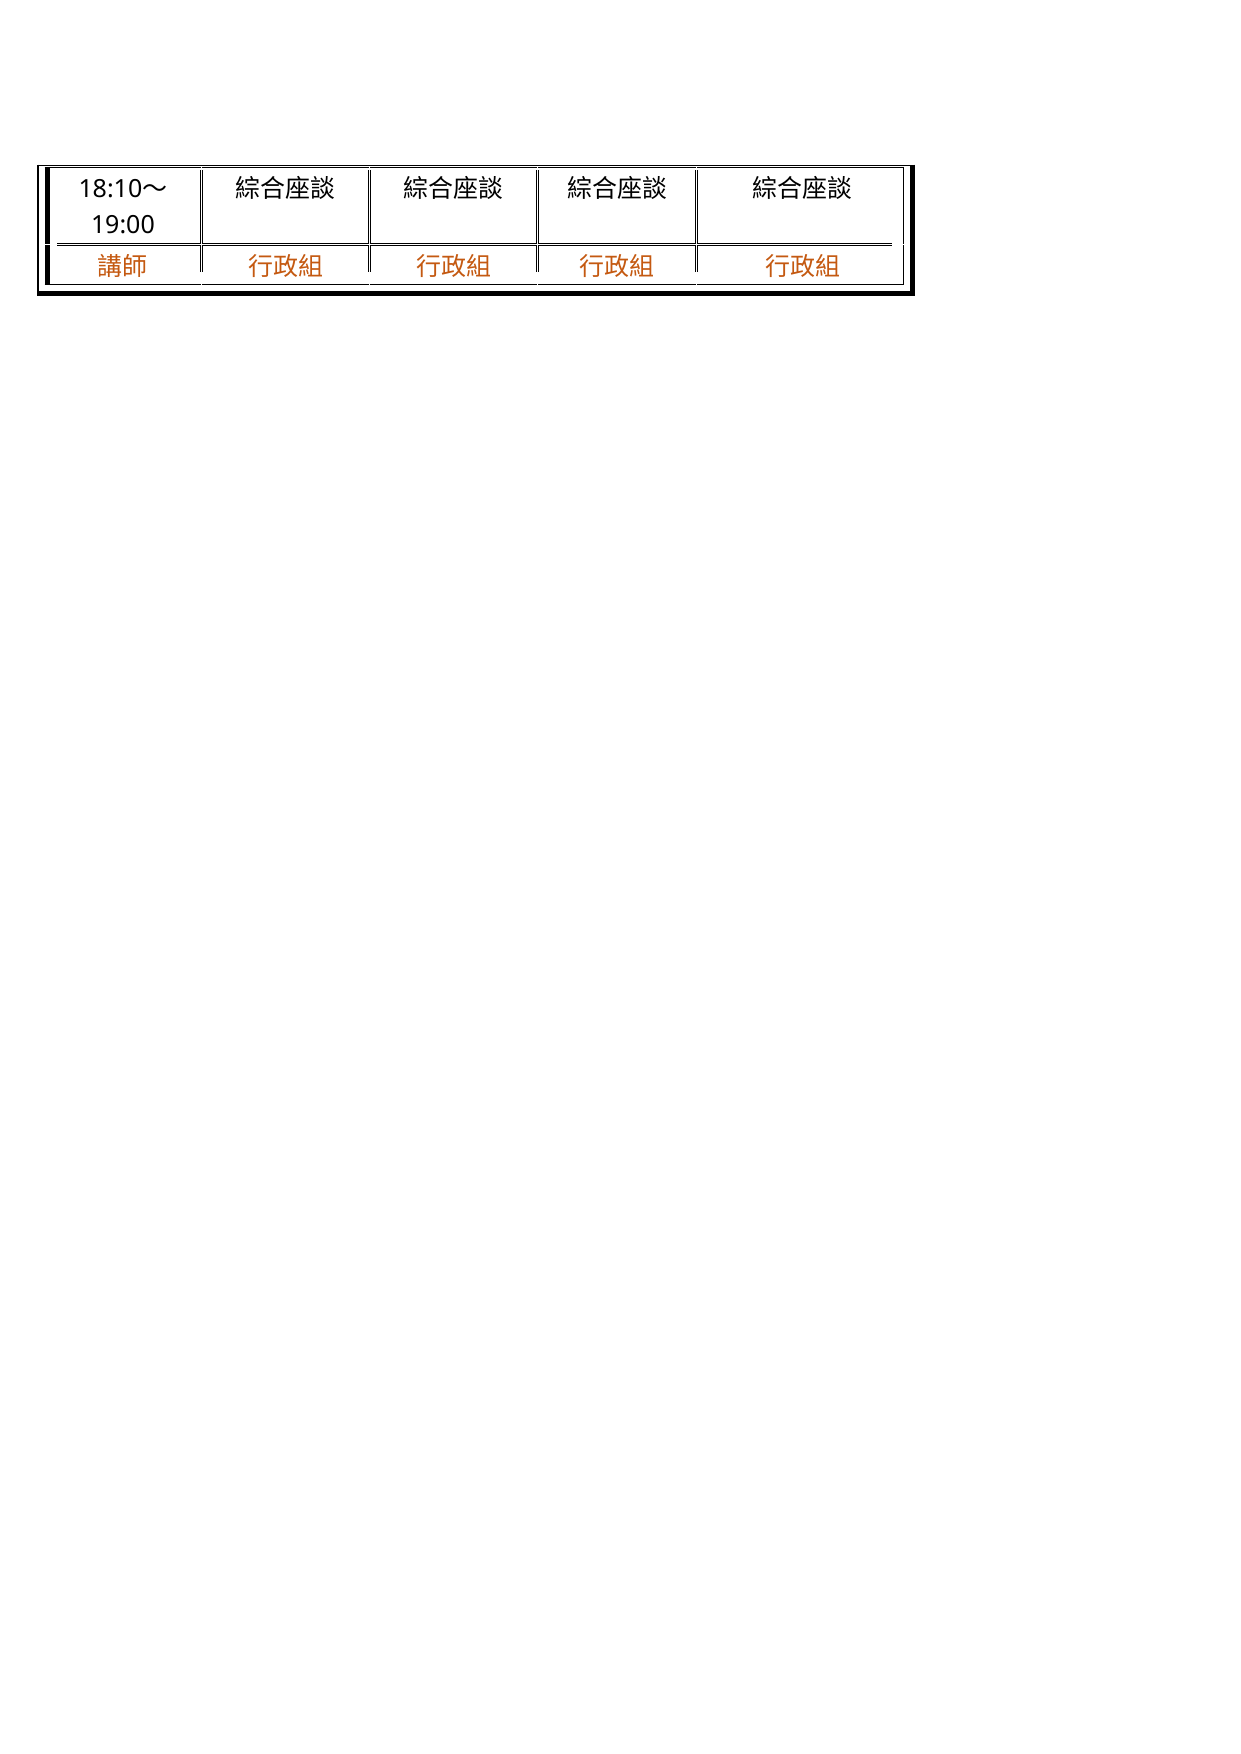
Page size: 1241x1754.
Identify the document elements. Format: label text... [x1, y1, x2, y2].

table_cell 綜合座談 [370, 168, 538, 243]
table_cell 行政組 [370, 246, 538, 283]
table_cell 綜合座談 [696, 168, 903, 243]
table_cell 講師 [44, 243, 202, 283]
table_cell 綜合座談 [202, 168, 369, 243]
table_cell 行政組 [696, 243, 909, 283]
table_cell 行政組 [202, 246, 369, 283]
table_cell 綜合座談 [538, 168, 696, 243]
table_cell 18:10〜19:00 [50, 168, 202, 243]
table_cell 行政組 [538, 246, 696, 283]
